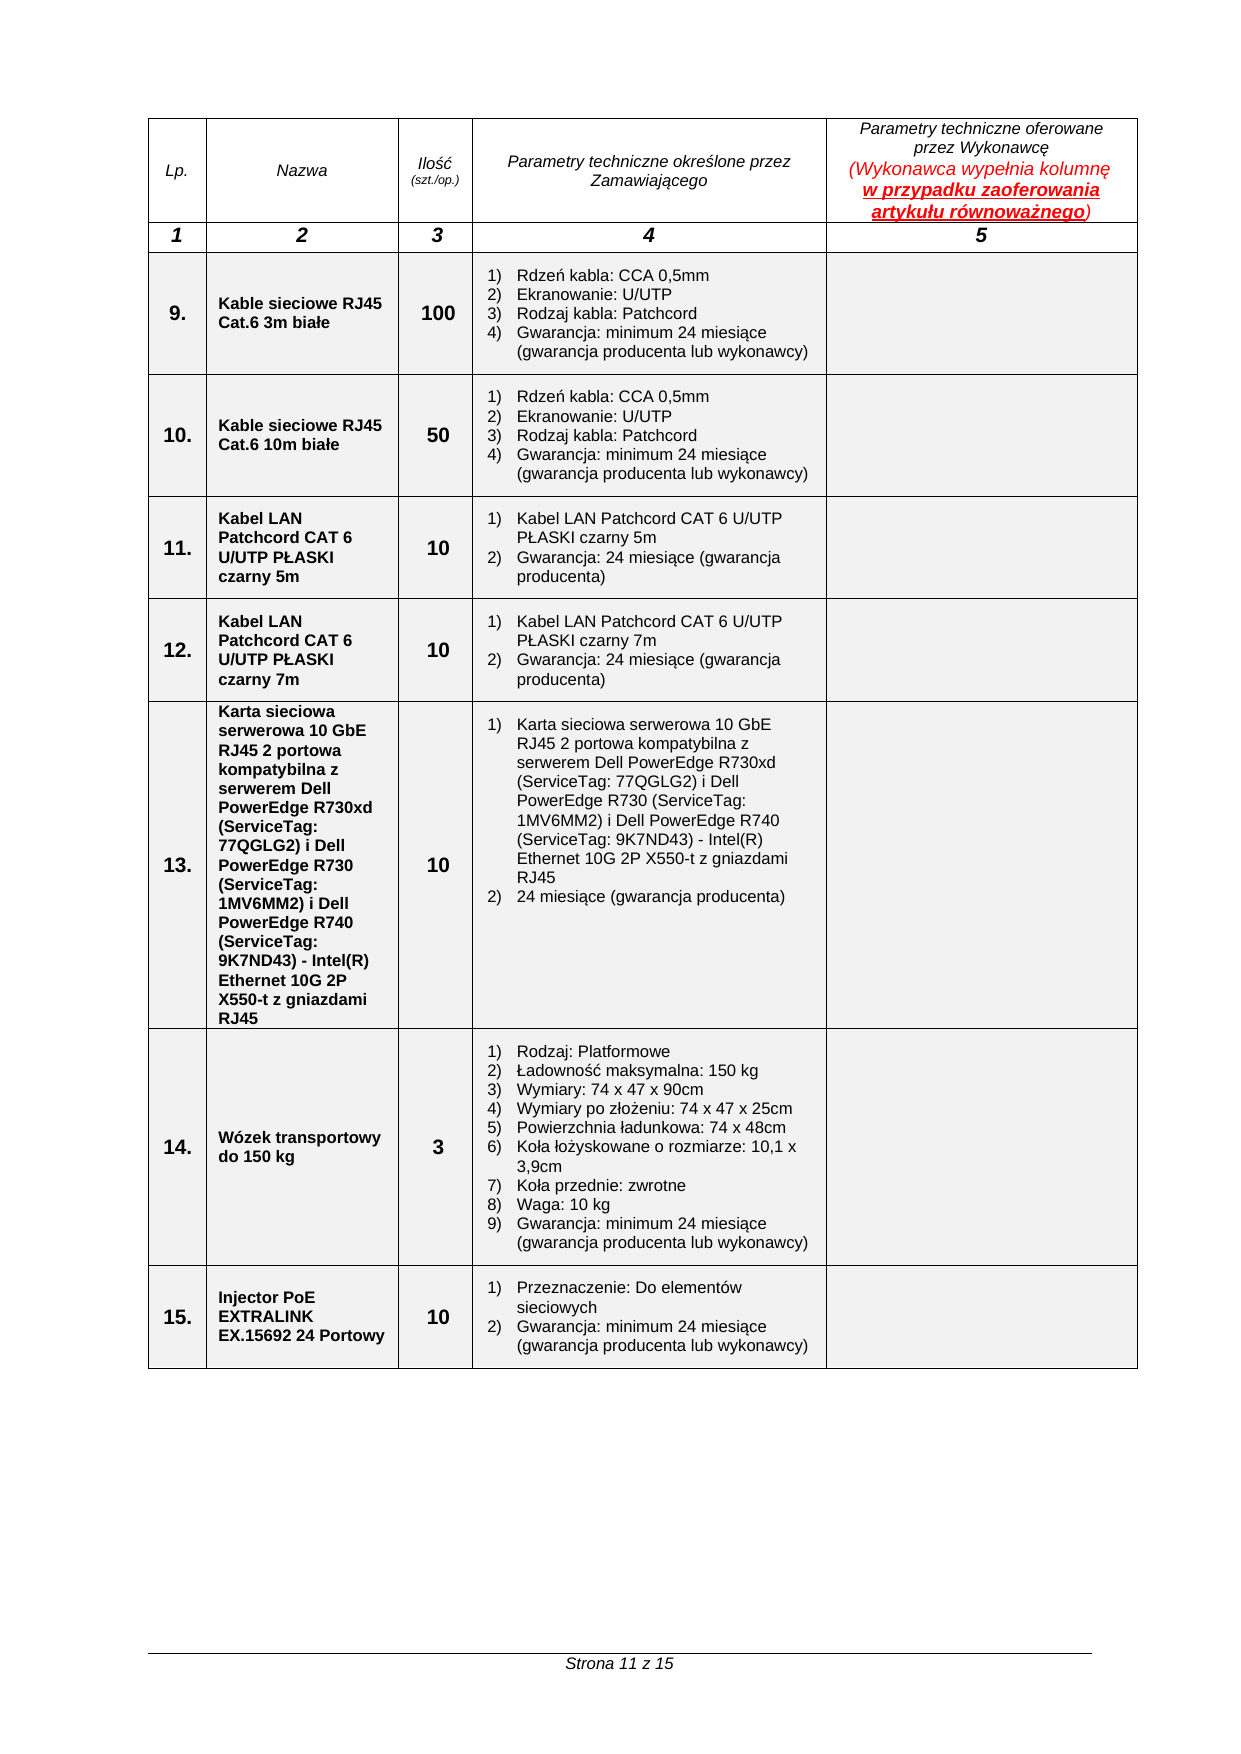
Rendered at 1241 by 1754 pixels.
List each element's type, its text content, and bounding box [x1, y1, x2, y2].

table_cell 10. [149, 375, 206, 496]
table_cell [827, 253, 1137, 374]
table_cell 3 [399, 223, 472, 252]
table_cell 12. [149, 599, 206, 701]
table_cell 4 [473, 223, 826, 252]
table_cell Kabel LAN Patchcord CAT 6 U/UTP PŁASKI czarny 5m [207, 497, 398, 598]
table_cell 11. [149, 497, 206, 598]
table_cell 10 [399, 497, 472, 598]
table_cell Karta sieciowa serwerowa 10 GbE RJ45 2 portowa kompatybilna z serwerem Dell PowerEdge R730xd (ServiceTag: 77QGLG2) i Dell PowerEdge R730 (ServiceTag: 1MV6MM2) i Dell PowerEdge R740 (ServiceTag: 9K7ND43) - Intel(R) Ethernet 10G 2P X550-t z gniazdami RJ45 [207, 702, 398, 1028]
table_cell [827, 599, 1137, 701]
table_cell 100 [399, 253, 472, 374]
table_header Lp. [149, 119, 206, 222]
table_cell 9. [149, 253, 206, 374]
table_header Ilość (szt./op.) [399, 119, 472, 222]
table_cell 10 [399, 1266, 472, 1367]
table_cell 10 [399, 599, 472, 701]
table_cell Kabel LAN Patchcord CAT 6 U/UTP PŁASKI czarny 5m Gwarancja: 24 miesiące (gwarancja producenta) [473, 497, 826, 598]
table_cell [827, 375, 1137, 496]
table_cell Kable sieciowe RJ45 Cat.6 10m białe [207, 375, 398, 496]
table_header Parametry techniczne oferowane przez Wykonawcę (Wykonawca wypełnia kolumnę w przypadku zaoferowania artykułu równoważnego) [827, 119, 1137, 222]
table_cell Injector PoE EXTRALINK EX.15692 24 Portowy [207, 1266, 398, 1367]
table_cell Kabel LAN Patchcord CAT 6 U/UTP PŁASKI czarny 7m Gwarancja: 24 miesiące (gwarancja producenta) [473, 599, 826, 701]
table_cell Kable sieciowe RJ45 Cat.6 3m białe [207, 253, 398, 374]
table_cell Przeznaczenie: Do elementów sieciowych Gwarancja: minimum 24 miesiące (gwarancja producenta lub wykonawcy) [473, 1266, 826, 1367]
table_cell 13. [149, 702, 206, 1028]
table_cell Rdzeń kabla: CCA 0,5mm Ekranowanie: U/UTP Rodzaj kabla: Patchcord Gwarancja: minimum 24 miesiące (gwarancja producenta lub wykonawcy) [473, 253, 826, 374]
table_cell Rodzaj: Platformowe Ładowność maksymalna: 150 kg Wymiary: 74 x 47 x 90cm Wymiary po złożeniu: 74 x 47 x 25cm Powierzchnia ładunkowa: 74 x 48cm Koła łożyskowane o rozmiarze: 10,1 x 3,9cm Koła przednie: zwrotne Waga: 10 kg Gwarancja: minimum 24 miesiące (gwarancja producenta lub wykonawcy) [473, 1029, 826, 1265]
table_header Parametry techniczne określone przez Zamawiającego [473, 119, 826, 222]
table_cell Karta sieciowa serwerowa 10 GbE RJ45 2 portowa kompatybilna z serwerem Dell PowerEdge R730xd (ServiceTag: 77QGLG2) i Dell PowerEdge R730 (ServiceTag: 1MV6MM2) i Dell PowerEdge R740 (ServiceTag: 9K7ND43) - Intel(R) Ethernet 10G 2P X550-t z gniazdami RJ45 24 miesiące (gwarancja producenta) [473, 702, 826, 1028]
table_cell 2 [207, 223, 398, 252]
table_cell [827, 702, 1137, 1028]
table_cell 1 [149, 223, 206, 252]
table_cell Wózek transportowy do 150 kg [207, 1029, 398, 1265]
table_cell 3 [399, 1029, 472, 1265]
table_cell 10 [399, 702, 472, 1028]
table_header Nazwa [207, 119, 398, 222]
table_cell Rdzeń kabla: CCA 0,5mm Ekranowanie: U/UTP Rodzaj kabla: Patchcord Gwarancja: minimum 24 miesiące (gwarancja producenta lub wykonawcy) [473, 375, 826, 496]
table_cell 5 [827, 223, 1137, 252]
table_cell 50 [399, 375, 472, 496]
table_cell Kabel LAN Patchcord CAT 6 U/UTP PŁASKI czarny 7m [207, 599, 398, 701]
table_cell [827, 497, 1137, 598]
table_cell 15. [149, 1266, 206, 1367]
table_cell [827, 1029, 1137, 1265]
table_cell 14. [149, 1029, 206, 1265]
table_cell [827, 1266, 1137, 1367]
